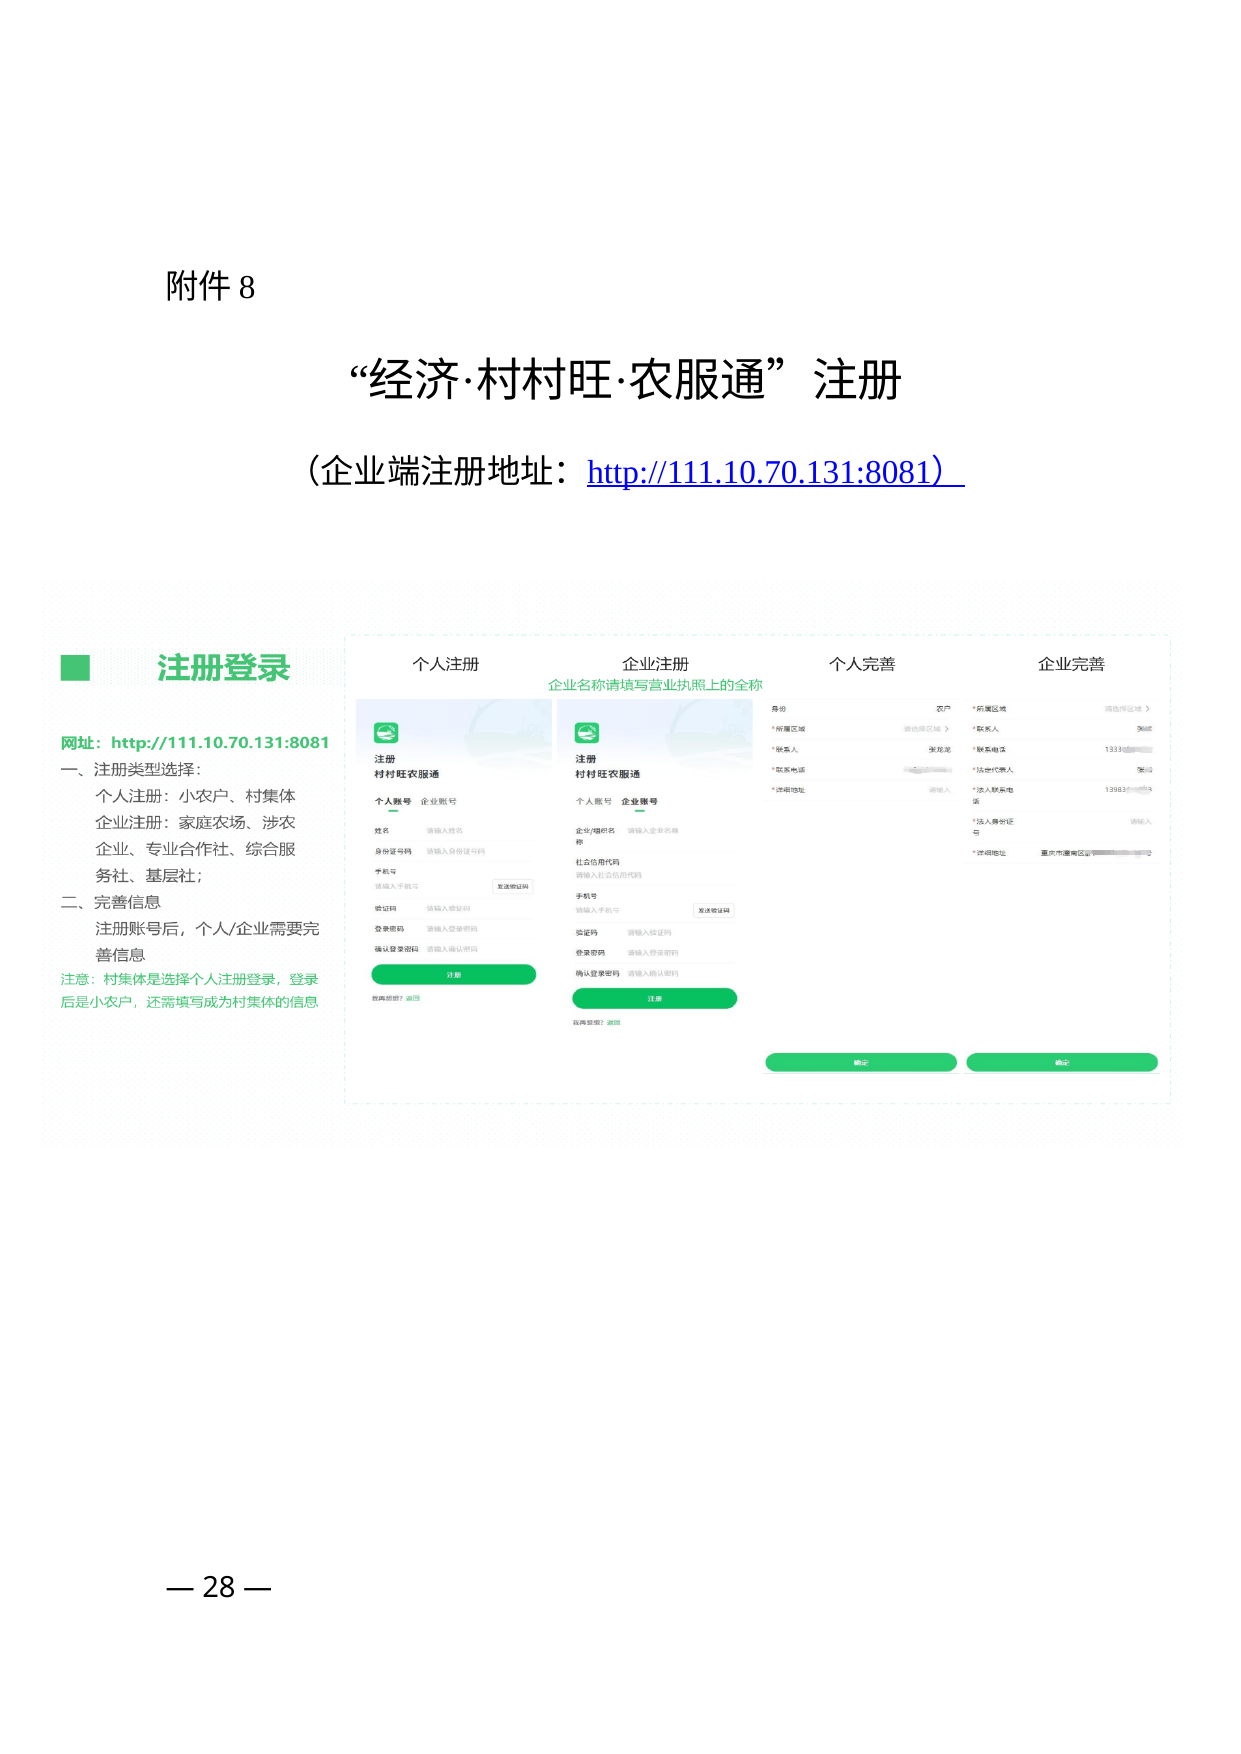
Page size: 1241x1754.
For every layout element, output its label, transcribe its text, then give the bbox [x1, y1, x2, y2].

picture [39, 579, 1183, 1147]
text “经济·村村旺·农服通”注册 [165, 330, 1087, 422]
text （企业端注册地址：http://111.10.70.131:8081） [165, 422, 1087, 514]
text 附件8 [165, 238, 1087, 330]
